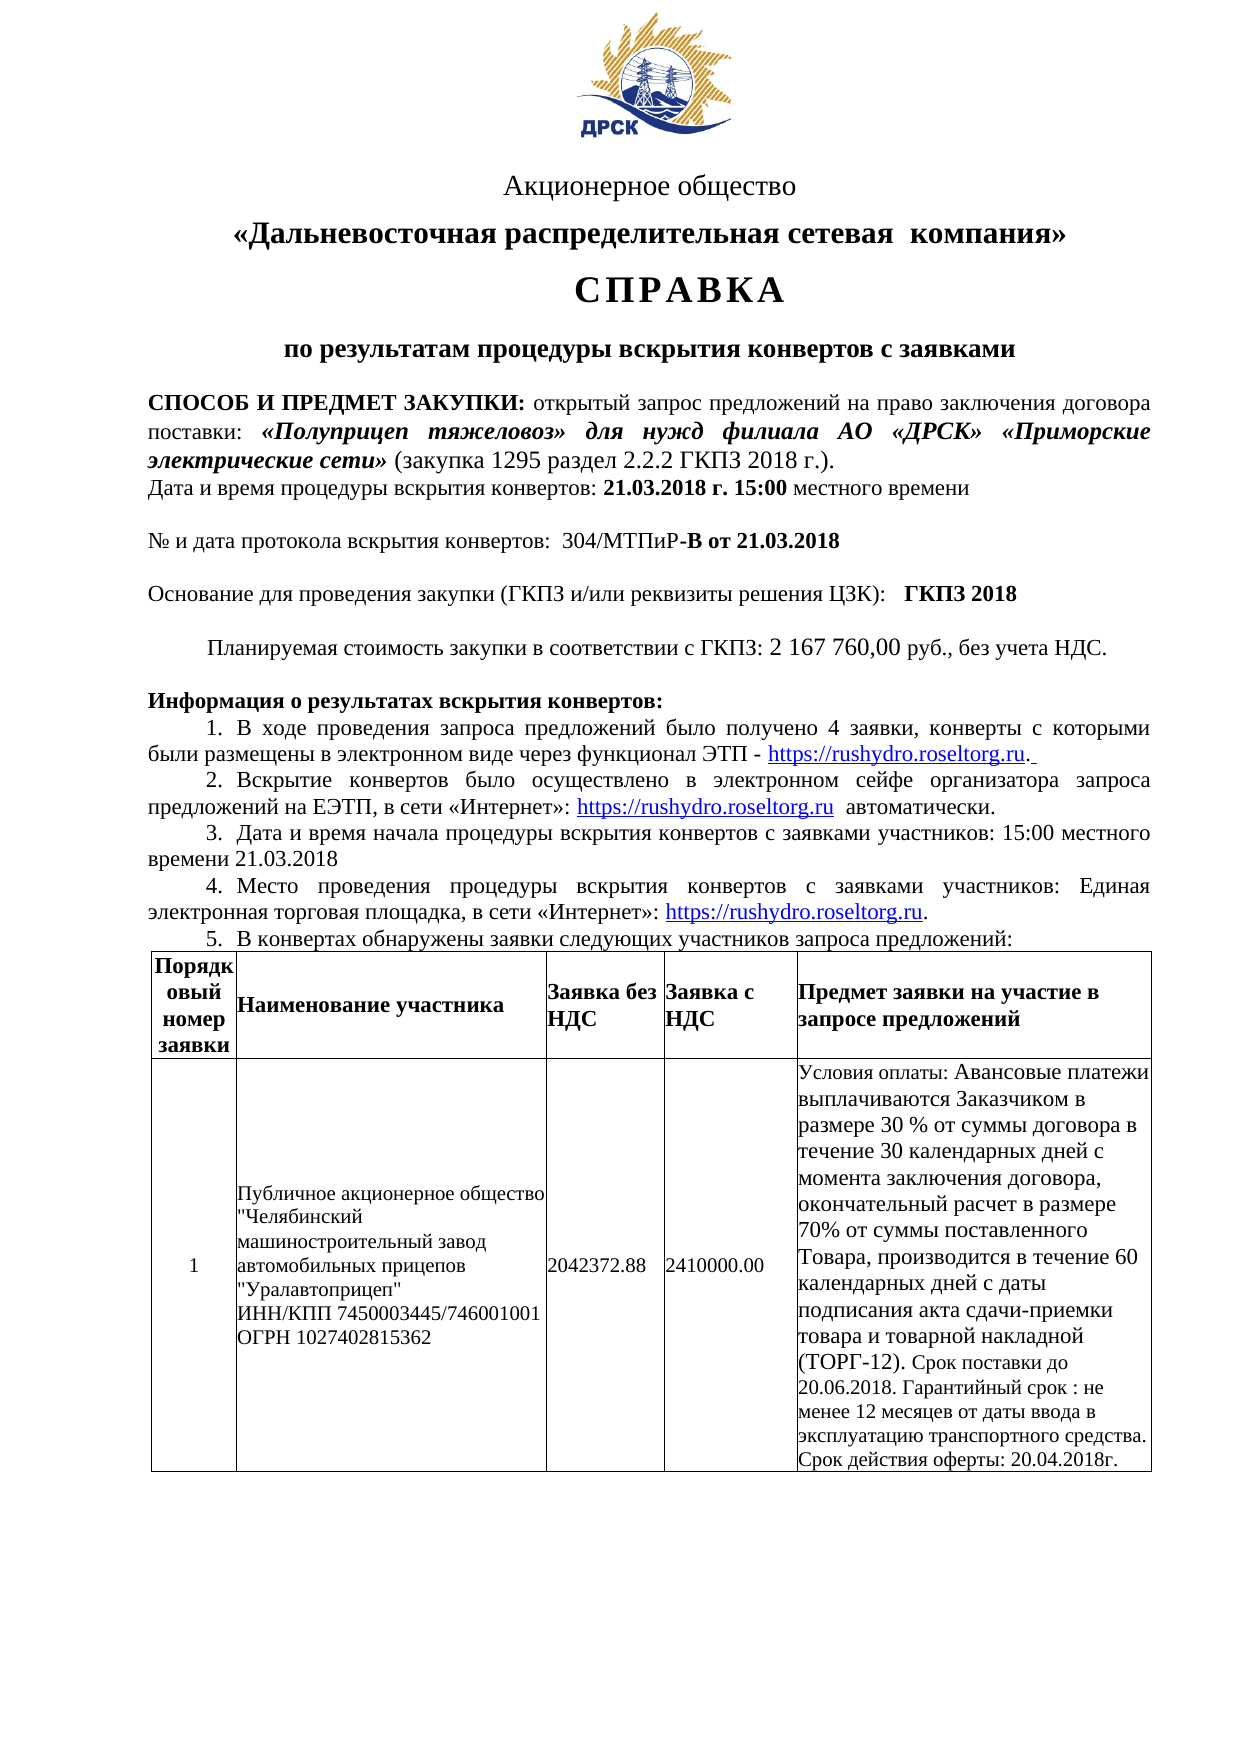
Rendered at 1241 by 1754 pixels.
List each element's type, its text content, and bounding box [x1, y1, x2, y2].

list СПОСОБ И ПРЕДМЕТ ЗАКУПКИ: открытый запрос предложений на право заключения договора поставки: «Полуприцеп тяжеловоз» для нужд филиала АО «ДРСК» «Приморские электрические сети» (закупка 1295 раздел 2.2.2 ГКПЗ 2018 г.). [148, 389, 1152, 474]
table_header Порядковый номер заявки [152, 952, 236, 1057]
subtitle Акционерное общество [148, 168, 1152, 201]
table_header Заявка с НДС [665, 952, 797, 1057]
text Основание для проведения закупки (ГКПЗ и/или реквизиты решения ЦЗК): ГКПЗ 2018 [148, 579, 1152, 606]
table_cell Условия оплаты: Авансовые платежи выплачиваются Заказчиком в размере 30 % от суммы договора в течение 30 календарных дней с момента заключения договора, окончательный расчет в размере 70% от суммы поставленного Товара, производится в течение 60 календарных дней с даты подписания акта сдачи-приемки товара и товарной накладной (ТОРГ-12). Срок поставки до 20.06.2018. Гарантийный срок : не менее 12 месяцев от даты ввода в эксплуатацию транспортного средства. Срок действия оферты: 20.04.2018г. [798, 1059, 1151, 1471]
text Информация о результатах вскрытия конвертов: [148, 687, 1152, 714]
list Планируемая стоимость закупки в соответствии с ГКПЗ: 2 167 760,00 руб., без учета НДС. [148, 632, 1152, 661]
table_header Наименование участника [237, 952, 546, 1057]
list В конвертах обнаружены заявки следующих участников запроса предложений: [148, 924, 1152, 951]
text «Дальневосточная распределительная сетевая компания» [148, 214, 1152, 250]
table_header Заявка без НДС [547, 952, 664, 1057]
picture [575, 12, 732, 141]
list Место проведения процедуры вскрытия конвертов с заявками участников: Единая электронная торговая площадка, в сети «Интернет»: https://rushydro.roseltorg.ru. [148, 872, 1152, 924]
table_cell 1 [152, 1059, 236, 1471]
text № и дата протокола вскрытия конвертов: 304/МТПиР-В от 21.03.2018 [148, 527, 1152, 553]
table_cell 2042372.88 [547, 1059, 664, 1471]
list по результатам процедуры вскрытия конвертов с заявками [148, 332, 1152, 364]
table_cell 2410000.00 [665, 1059, 797, 1471]
list Дата и время начала процедуры вскрытия конвертов с заявками участников: 15:00 местного времени 21.03.2018 [148, 819, 1152, 872]
table_cell Публичное акционерное общество "Челябинский машиностроительный завод автомобильных прицепов "Уралавтоприцеп" ИНН/КПП 7450003445/746001001 ОГРН 1027402815362 [237, 1059, 546, 1471]
table_header Предмет заявки на участие в запросе предложений [798, 952, 1151, 1057]
subtitle СПРАВКА [148, 268, 1152, 311]
list Вскрытие конвертов было осуществлено в электронном сейфе организатора запроса предложений на ЕЭТП, в сети «Интернет»: https://rushydro.roseltorg.ru автоматически. [148, 766, 1152, 819]
list В ходе проведения запроса предложений было получено 4 заявки, конверты с которыми были размещены в электронном виде через функционал ЭТП - https://rushydro.roseltorg.ru. [148, 714, 1152, 766]
text Дата и время процедуры вскрытия конвертов: 21.03.2018 г. 15:00 местного времени [148, 474, 1152, 501]
